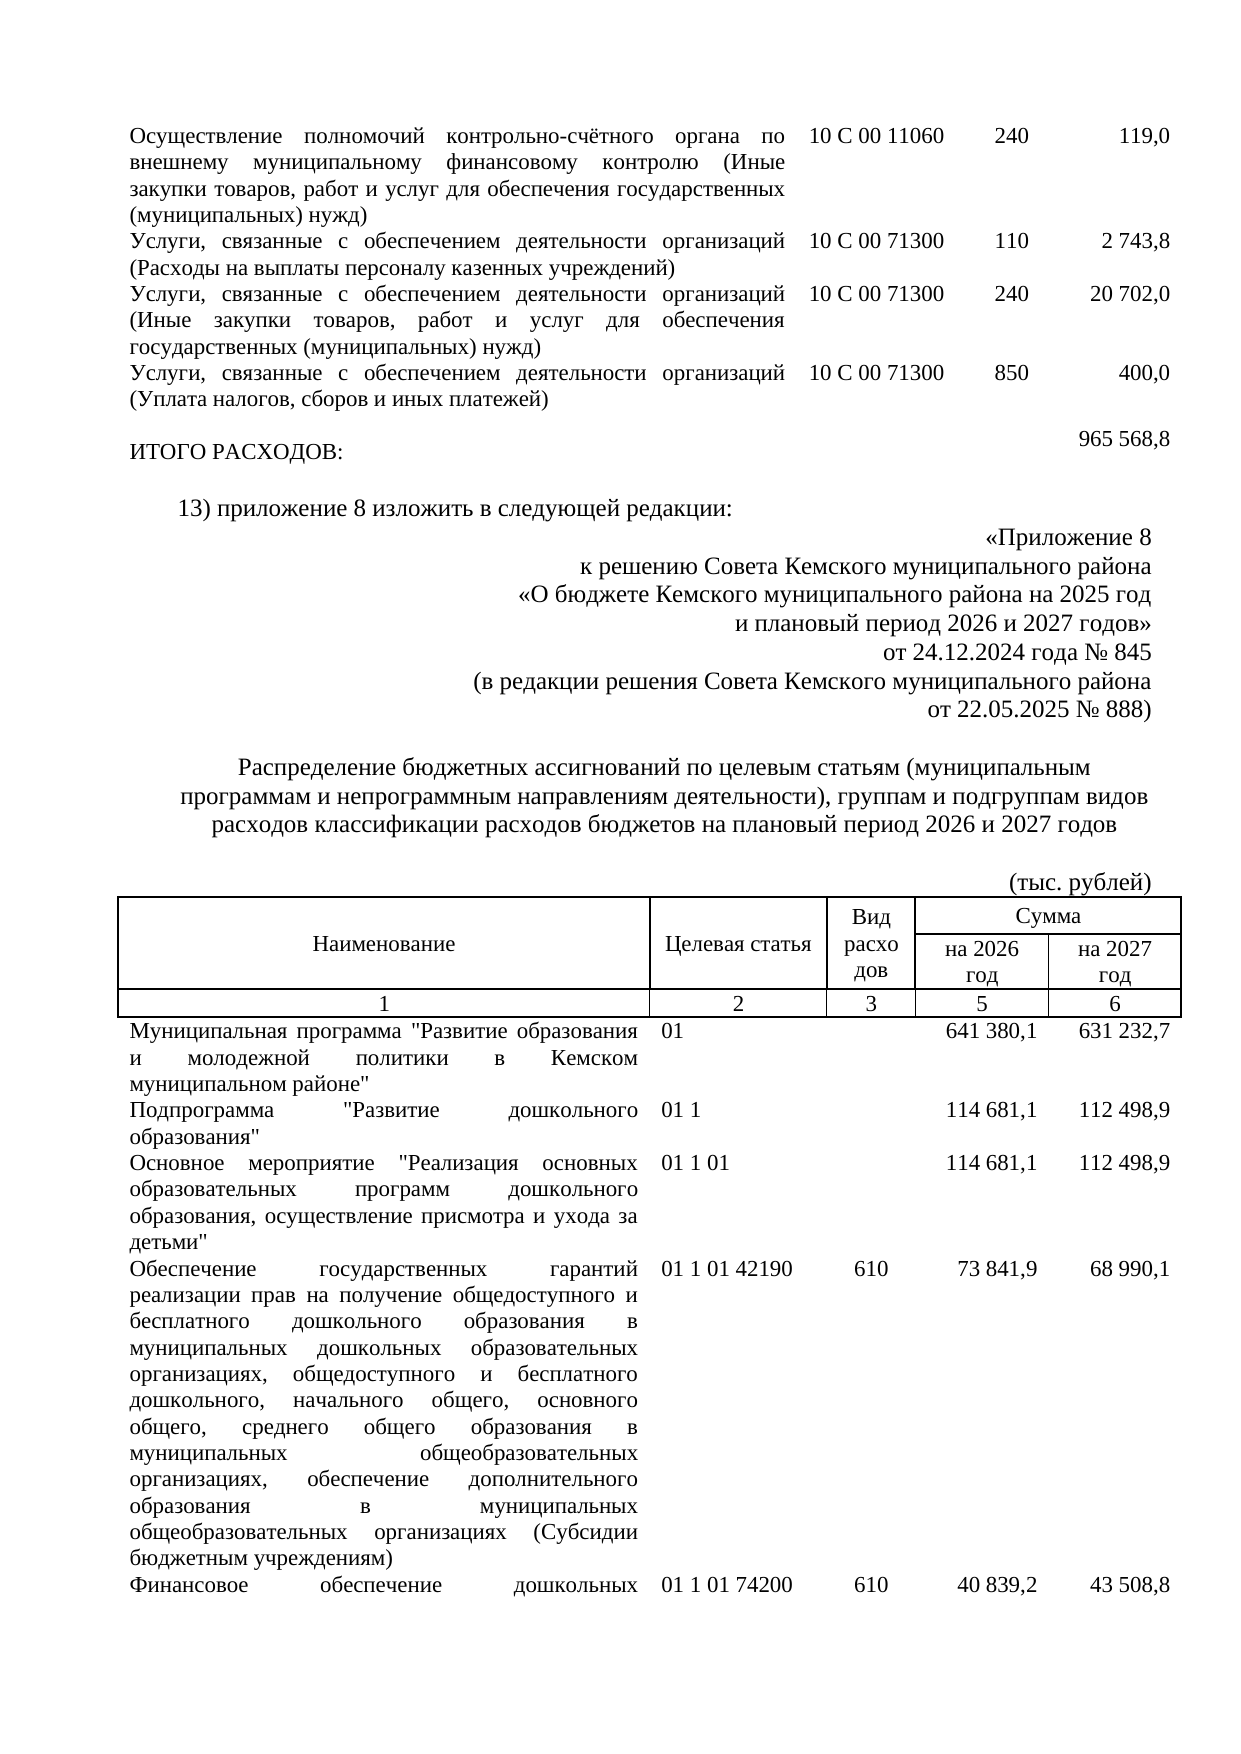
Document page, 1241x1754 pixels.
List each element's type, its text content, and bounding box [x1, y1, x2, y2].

text и плановый период 2026 и 2027 годов» [177, 608, 1152, 637]
text «Приложение 8 [177, 522, 1152, 551]
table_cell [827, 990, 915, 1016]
text (в редакции решения Совета Кемского муниципального района [177, 666, 1152, 694]
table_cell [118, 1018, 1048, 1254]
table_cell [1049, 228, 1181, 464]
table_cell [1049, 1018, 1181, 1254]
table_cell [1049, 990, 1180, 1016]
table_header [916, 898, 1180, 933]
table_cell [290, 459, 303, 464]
text (тыс. рублей) [177, 867, 1152, 896]
text 13) приложение 8 изложить в следующей редакции: [177, 493, 1152, 522]
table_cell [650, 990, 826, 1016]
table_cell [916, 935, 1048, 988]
text от 24.12.2024 года № 845 [177, 637, 1152, 666]
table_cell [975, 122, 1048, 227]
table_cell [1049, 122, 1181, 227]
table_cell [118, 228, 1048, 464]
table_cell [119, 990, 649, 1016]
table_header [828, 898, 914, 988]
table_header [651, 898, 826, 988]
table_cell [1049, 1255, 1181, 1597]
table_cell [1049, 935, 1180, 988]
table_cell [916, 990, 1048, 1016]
text «О бюджете Кемского муниципального района на 2025 год [177, 579, 1152, 608]
text Распределение бюджетных ассигнований по целевым статьям (муниципальным программам и непрограммным направлениям деятельности), группам и подгруппам видов расходов классификации расходов бюджетов на плановый период 2026 и 2027 годов [177, 752, 1152, 838]
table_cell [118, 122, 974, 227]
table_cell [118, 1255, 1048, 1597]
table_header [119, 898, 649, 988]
text к решению Совета Кемского муниципального района [177, 551, 1152, 579]
text от 22.05.2025 № 888) [177, 694, 1152, 723]
